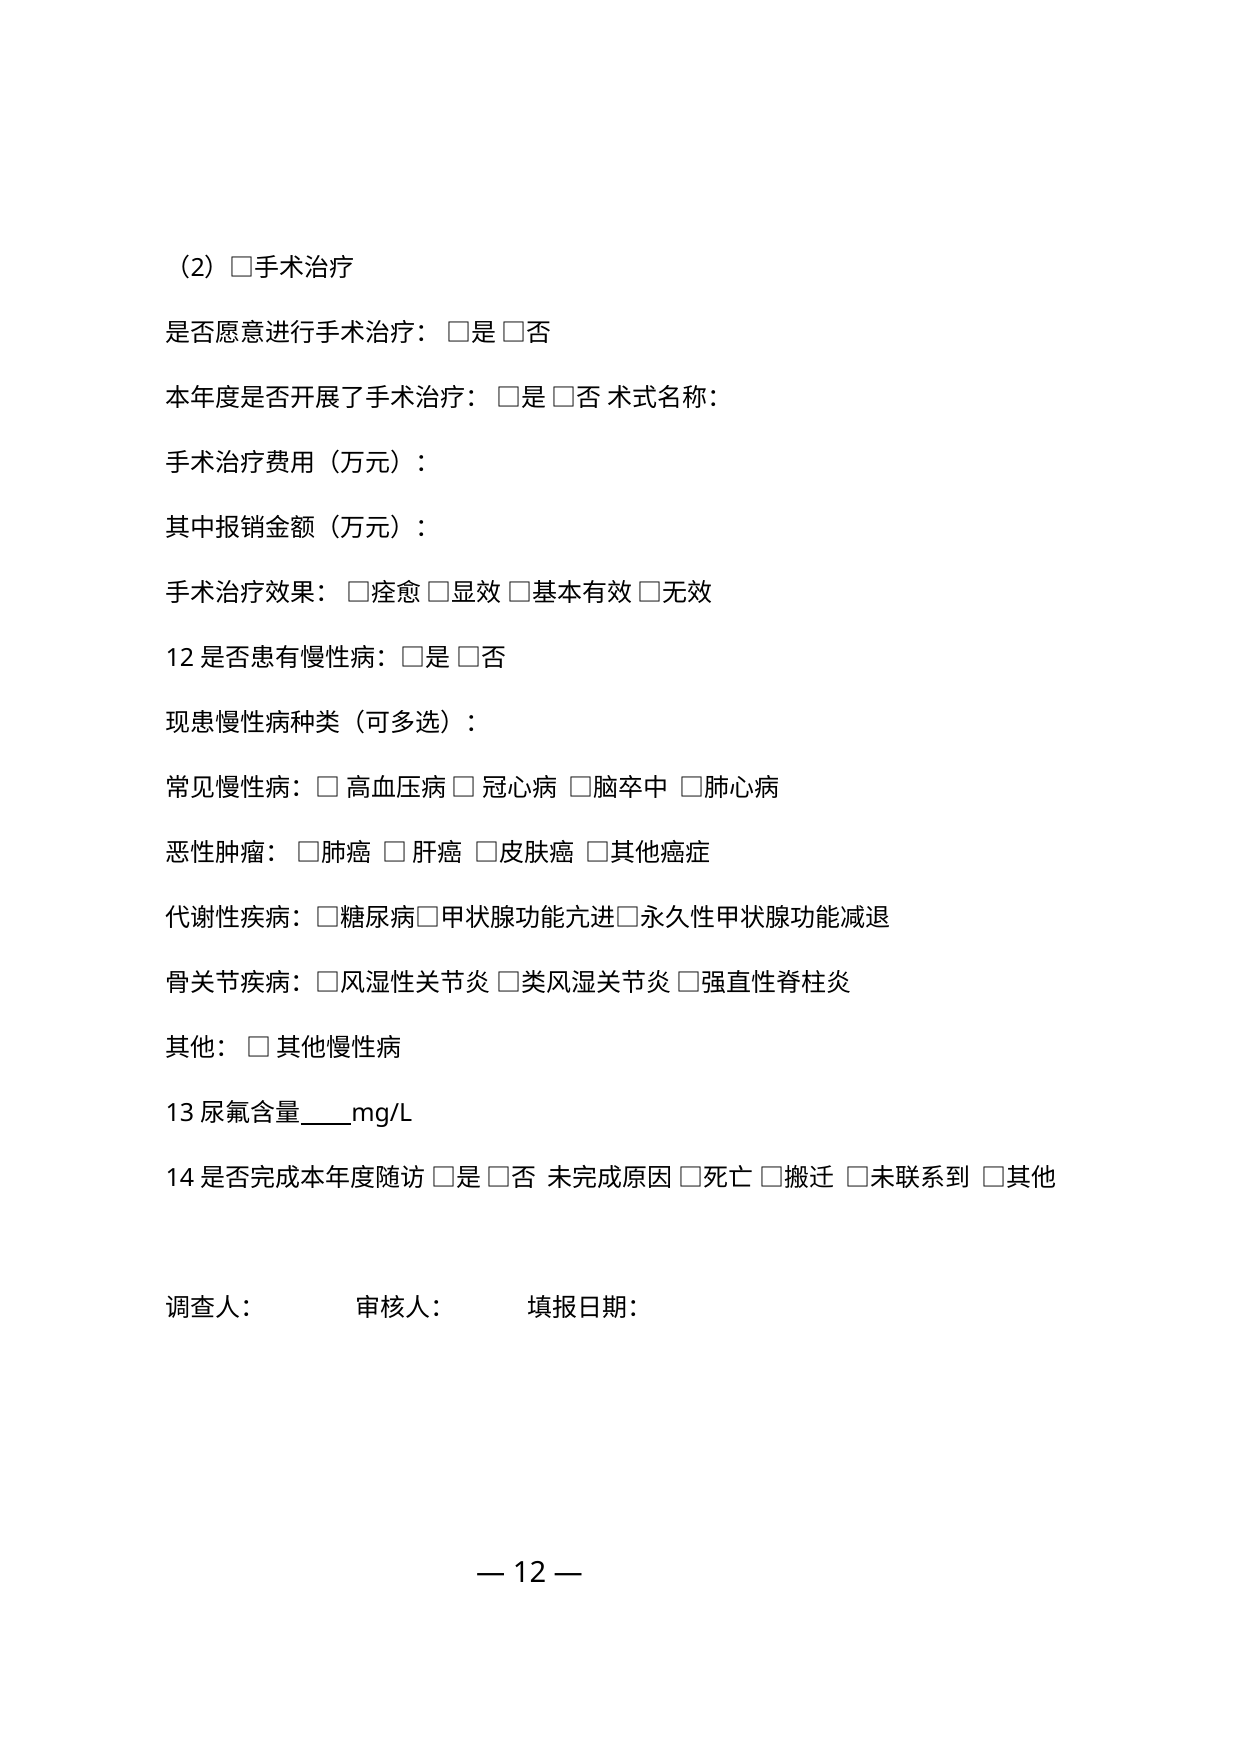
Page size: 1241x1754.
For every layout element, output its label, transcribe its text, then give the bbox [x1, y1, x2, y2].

text 14 是否完成本年度随访 □是 □否 未完成原因 □死亡 □搬迁 □未联系到 □其他 [165, 1143, 1087, 1208]
list 恶性肿瘤： □肺癌 □ 肝癌 □皮肤癌 □其他癌症 [165, 818, 1087, 883]
text 其中报销金额（万元）： [165, 493, 1087, 558]
text 13 尿氟含量 mg/L [165, 1078, 1087, 1143]
text （2）□手术治疗 [165, 233, 1087, 298]
text 本年度是否开展了手术治疗： □是 □否 术式名称： [165, 363, 1087, 428]
list 其他： □ 其他慢性病 [165, 1013, 1087, 1078]
text 是否愿意进行手术治疗： □是 □否 [165, 298, 1087, 363]
text 现患慢性病种类（可多选）： [165, 688, 1087, 753]
text 调查人： 审核人： 填报日期： [165, 1273, 1087, 1338]
text 手术治疗效果： □痊愈 □显效 □基本有效 □无效 [165, 558, 1087, 623]
list 代谢性疾病：□糖尿病□甲状腺功能亢进□永久性甲状腺功能减退 [165, 883, 1087, 948]
list 骨关节疾病：□风湿性关节炎 □类风湿关节炎 □强直性脊柱炎 [165, 948, 1087, 1013]
list 常见慢性病：□ 高血压病 □ 冠心病 □脑卒中 □肺心病 [165, 753, 1087, 818]
text 手术治疗费用（万元）： [165, 428, 1087, 493]
text 12 是否患有慢性病：□是 □否 [165, 623, 1087, 688]
